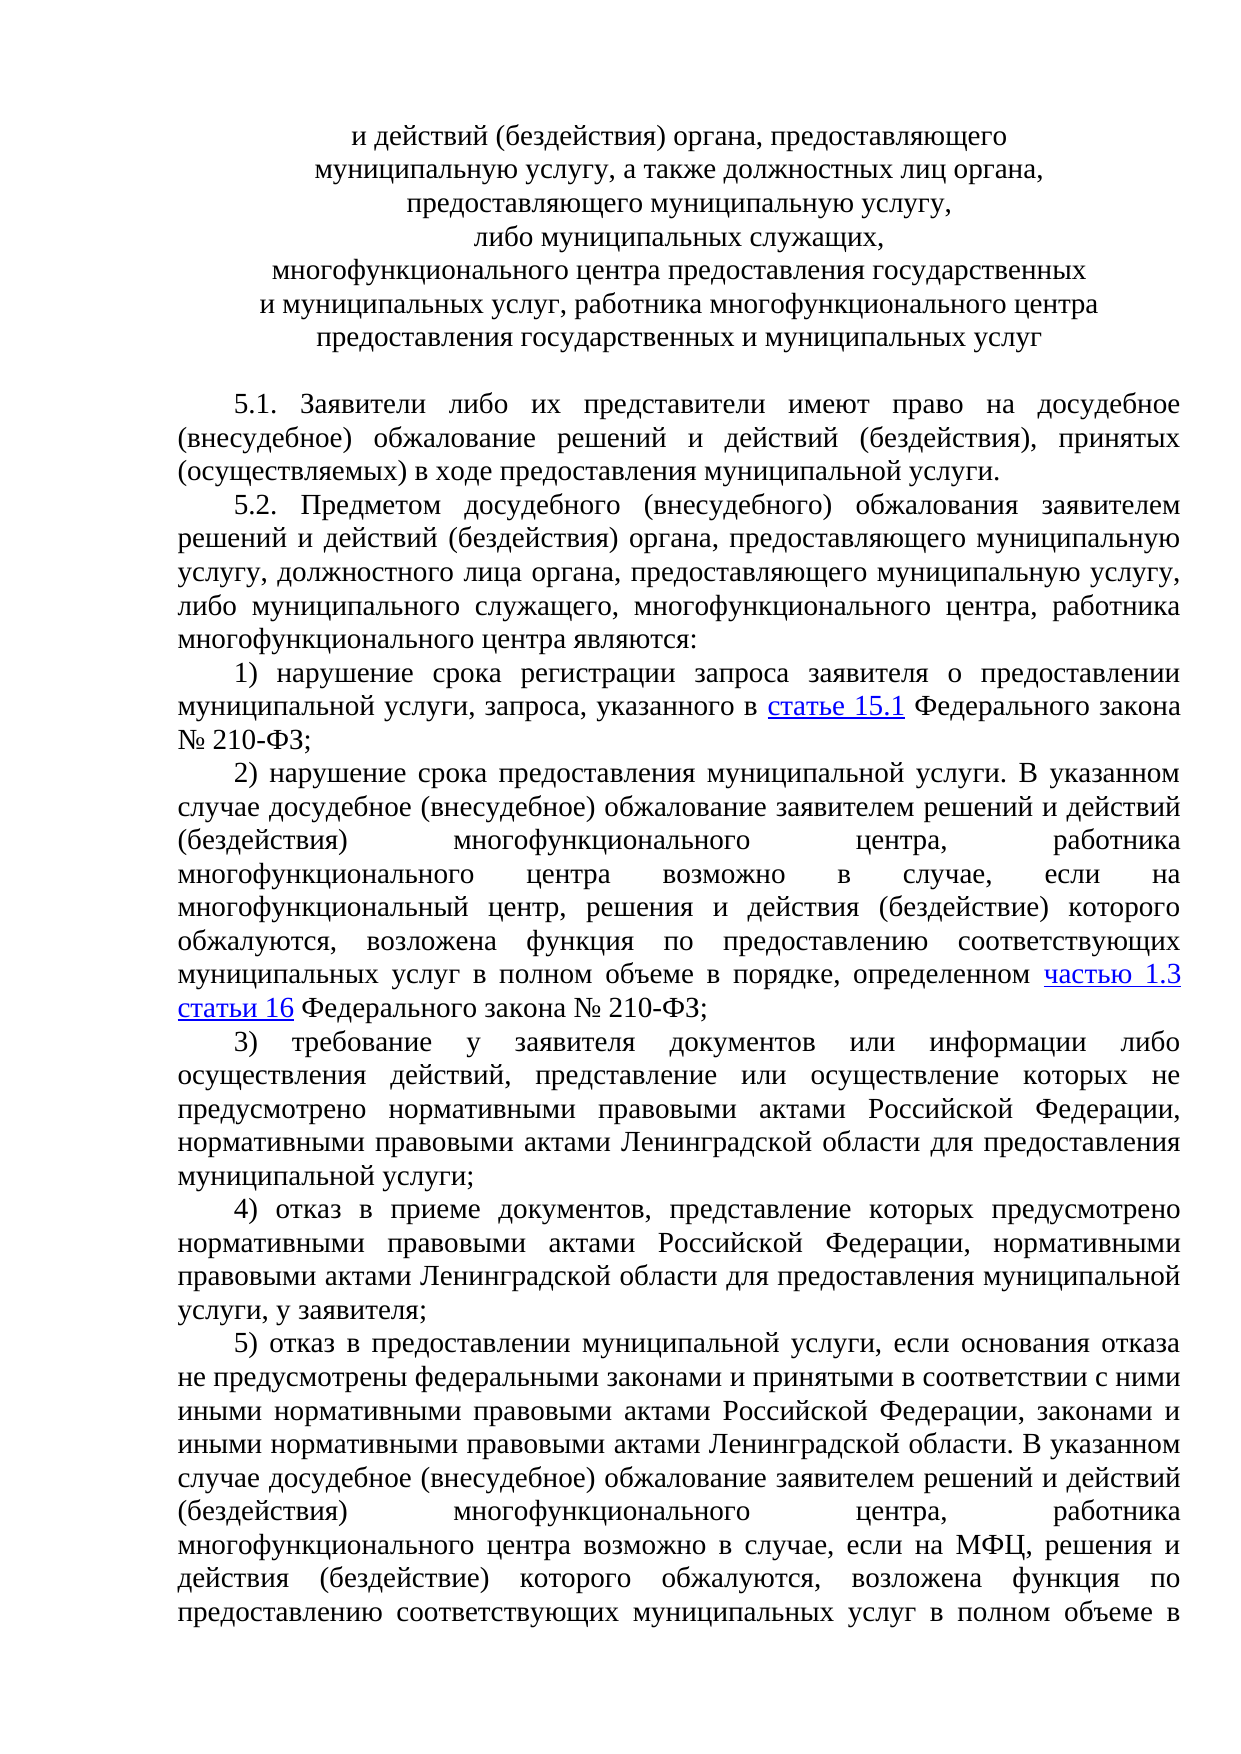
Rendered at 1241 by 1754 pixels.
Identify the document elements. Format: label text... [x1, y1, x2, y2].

text 5.2. Предметом досудебного (внесудебного) обжалования заявителем решений и действий (бездействия) органа, предоставляющего муниципальную услугу, должностного лица органа, предоставляющего муниципальную услугу, либо муниципального служащего, многофункционального центра, работника многофункционального центра являются: [177, 487, 1181, 655]
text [177, 1326, 1181, 1627]
text предоставления государственных и муниципальных услуг [177, 319, 1181, 353]
text 2) нарушение срока предоставления муниципальной услуги. В указанном случае досудебное (внесудебное) обжалование заявителем решений и действий (бездействия) многофункционального центра, работника многофункционального центра возможно в случае, если на многофункциональный центр, решения и действия (бездействие) которого обжалуются, возложена функция по предоставлению соответствующих муниципальных услуг в полном объеме в порядке, определенном частью 1.3 статьи 16 Федерального закона № 210-ФЗ; [177, 755, 1181, 1024]
text 4) отказ в приеме документов, представление которых предусмотрено нормативными правовыми актами Российской Федерации, нормативными правовыми актами Ленинградской области для предоставления муниципальной услуги, у заявителя; [177, 1191, 1181, 1326]
text муниципальную услугу, а также должностных лиц органа, [177, 152, 1181, 185]
text многофункционального центра предоставления государственных [177, 252, 1181, 286]
text предоставляющего муниципальную услугу, [177, 185, 1181, 219]
text 3) требование у заявителя документов или информации либо осуществления действий, представление или осуществление которых не предусмотрено нормативными правовыми актами Российской Федерации, нормативными правовыми актами Ленинградской области для предоставления муниципальной услуги; [177, 1024, 1181, 1191]
text и действий (бездействия) органа, предоставляющего [177, 118, 1181, 152]
text и муниципальных услуг, работника многофункционального центра [177, 286, 1181, 319]
text 1) нарушение срока регистрации запроса заявителя о предоставлении муниципальной услуги, запроса, указанного в статье 15.1 Федерального закона № 210-ФЗ; [177, 655, 1181, 755]
text 5.1. Заявители либо их представители имеют право на досудебное (внесудебное) обжалование решений и действий (бездействия), принятых (осуществляемых) в ходе предоставления муниципальной услуги. [177, 386, 1181, 487]
text либо муниципальных служащих, [177, 219, 1181, 252]
